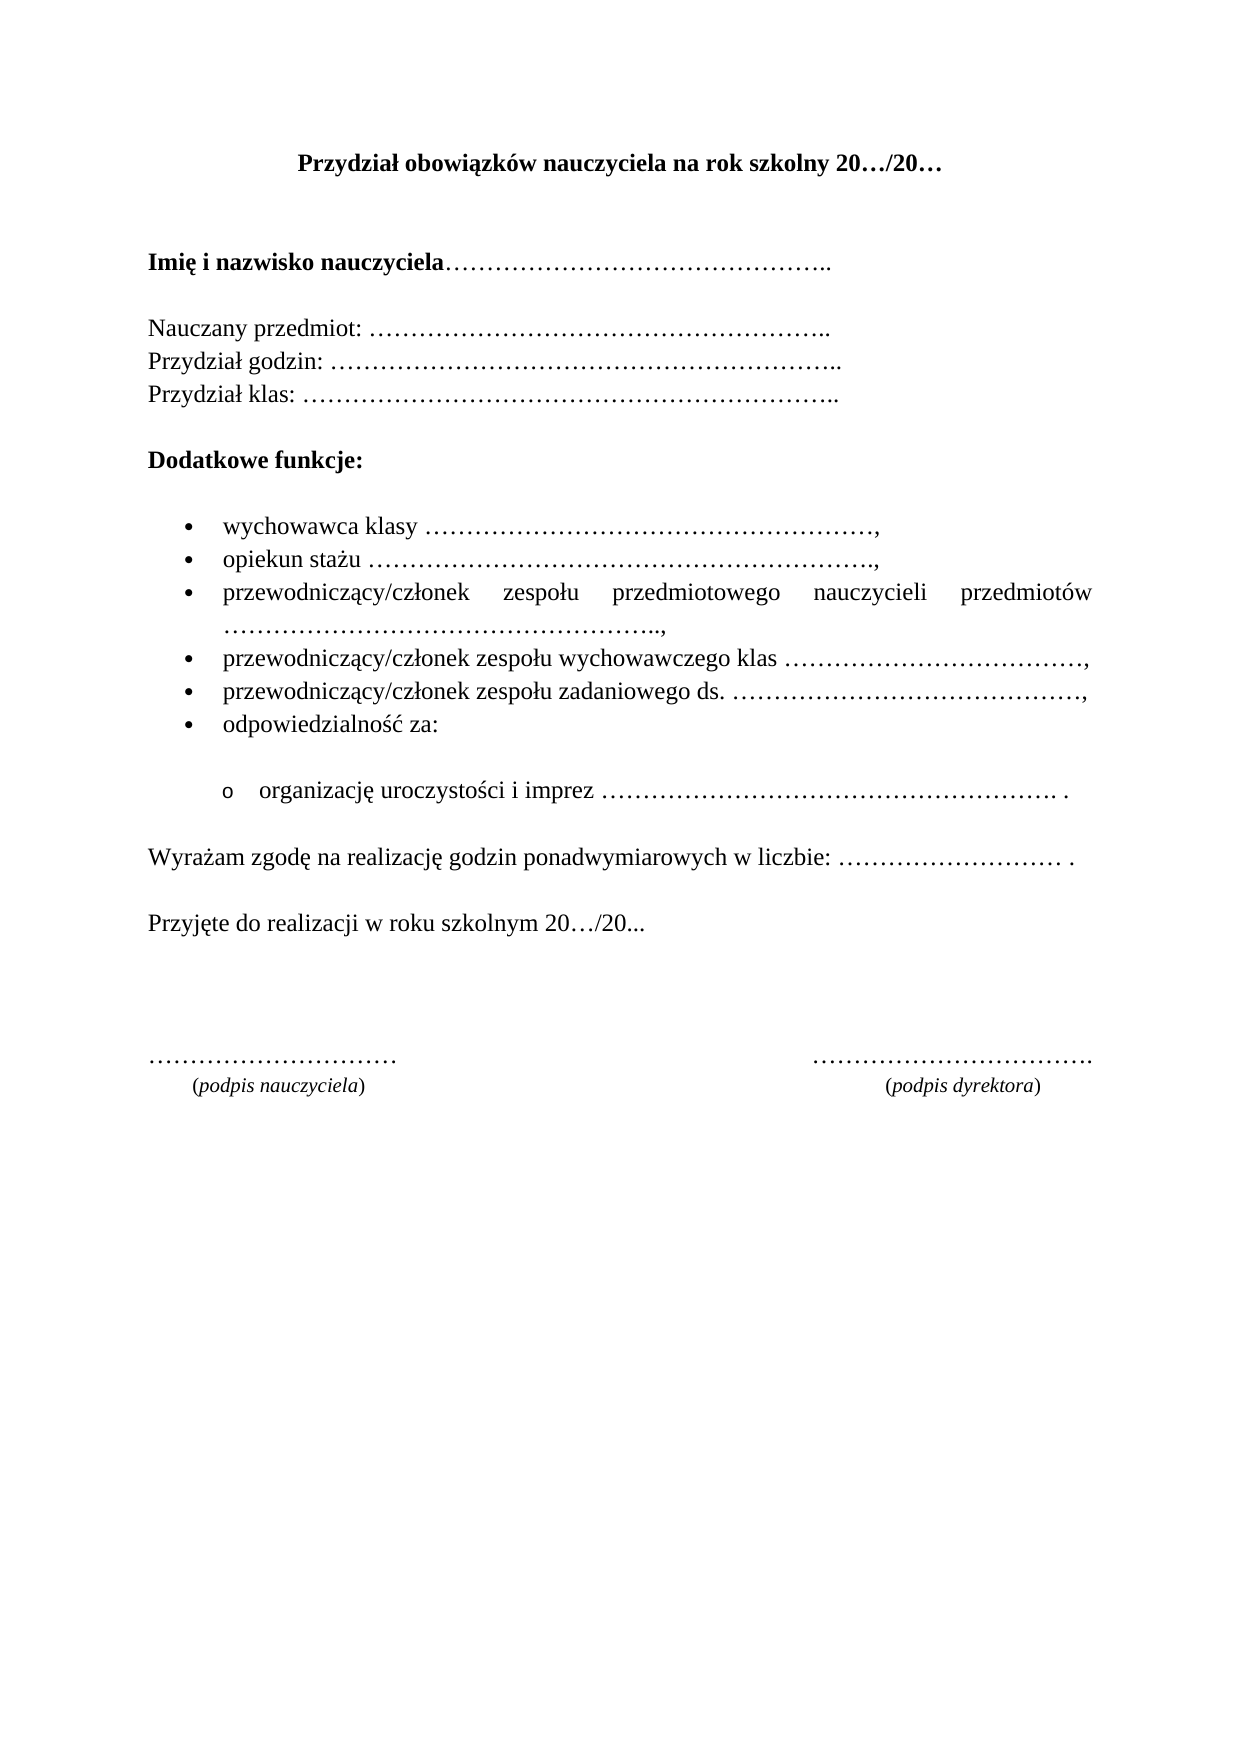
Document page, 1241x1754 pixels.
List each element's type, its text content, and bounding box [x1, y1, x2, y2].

text (podpis nauczyciela) (podpis dyrektora) [192, 1073, 1093, 1097]
list wychowawca klasy ………………………………………………, [185, 511, 1093, 539]
list przewodniczący/członek zespołu wychowawczego klas ………………………………, [185, 643, 1093, 672]
list organizację uroczystości i imprez ………………………………………………. . [221, 775, 1093, 804]
text Nauczany przedmiot: ……………………………………………….. [148, 313, 1093, 341]
list przewodniczący/członek zespołu przedmiotowego nauczycieli przedmiotów …………………………………………….., [185, 577, 1093, 639]
text Przydział obowiązków nauczyciela na rok szkolny 20…/20… [148, 148, 1093, 176]
text Przyjęte do realizacji w roku szkolnym 20…/20... [148, 908, 1093, 937]
text Przydział klas: ……………………………………………………….. [148, 379, 1093, 407]
text Imię i nazwisko nauczyciela……………………………………….. [148, 247, 1093, 275]
list odpowiedzialność za: [185, 709, 1093, 738]
text ………………………… ……………………………. [148, 1040, 1093, 1069]
text Przydział godzin: …………………………………………………….. [148, 346, 1093, 374]
text Wyrażam zgodę na realizację godzin ponadwymiarowych w liczbie: ……………………… . [148, 842, 1093, 871]
list przewodniczący/członek zespołu zadaniowego ds. ……………………………………, [185, 676, 1093, 705]
list opiekun stażu ……………………………………………………., [185, 544, 1093, 573]
text Dodatkowe funkcje: [148, 445, 1093, 473]
